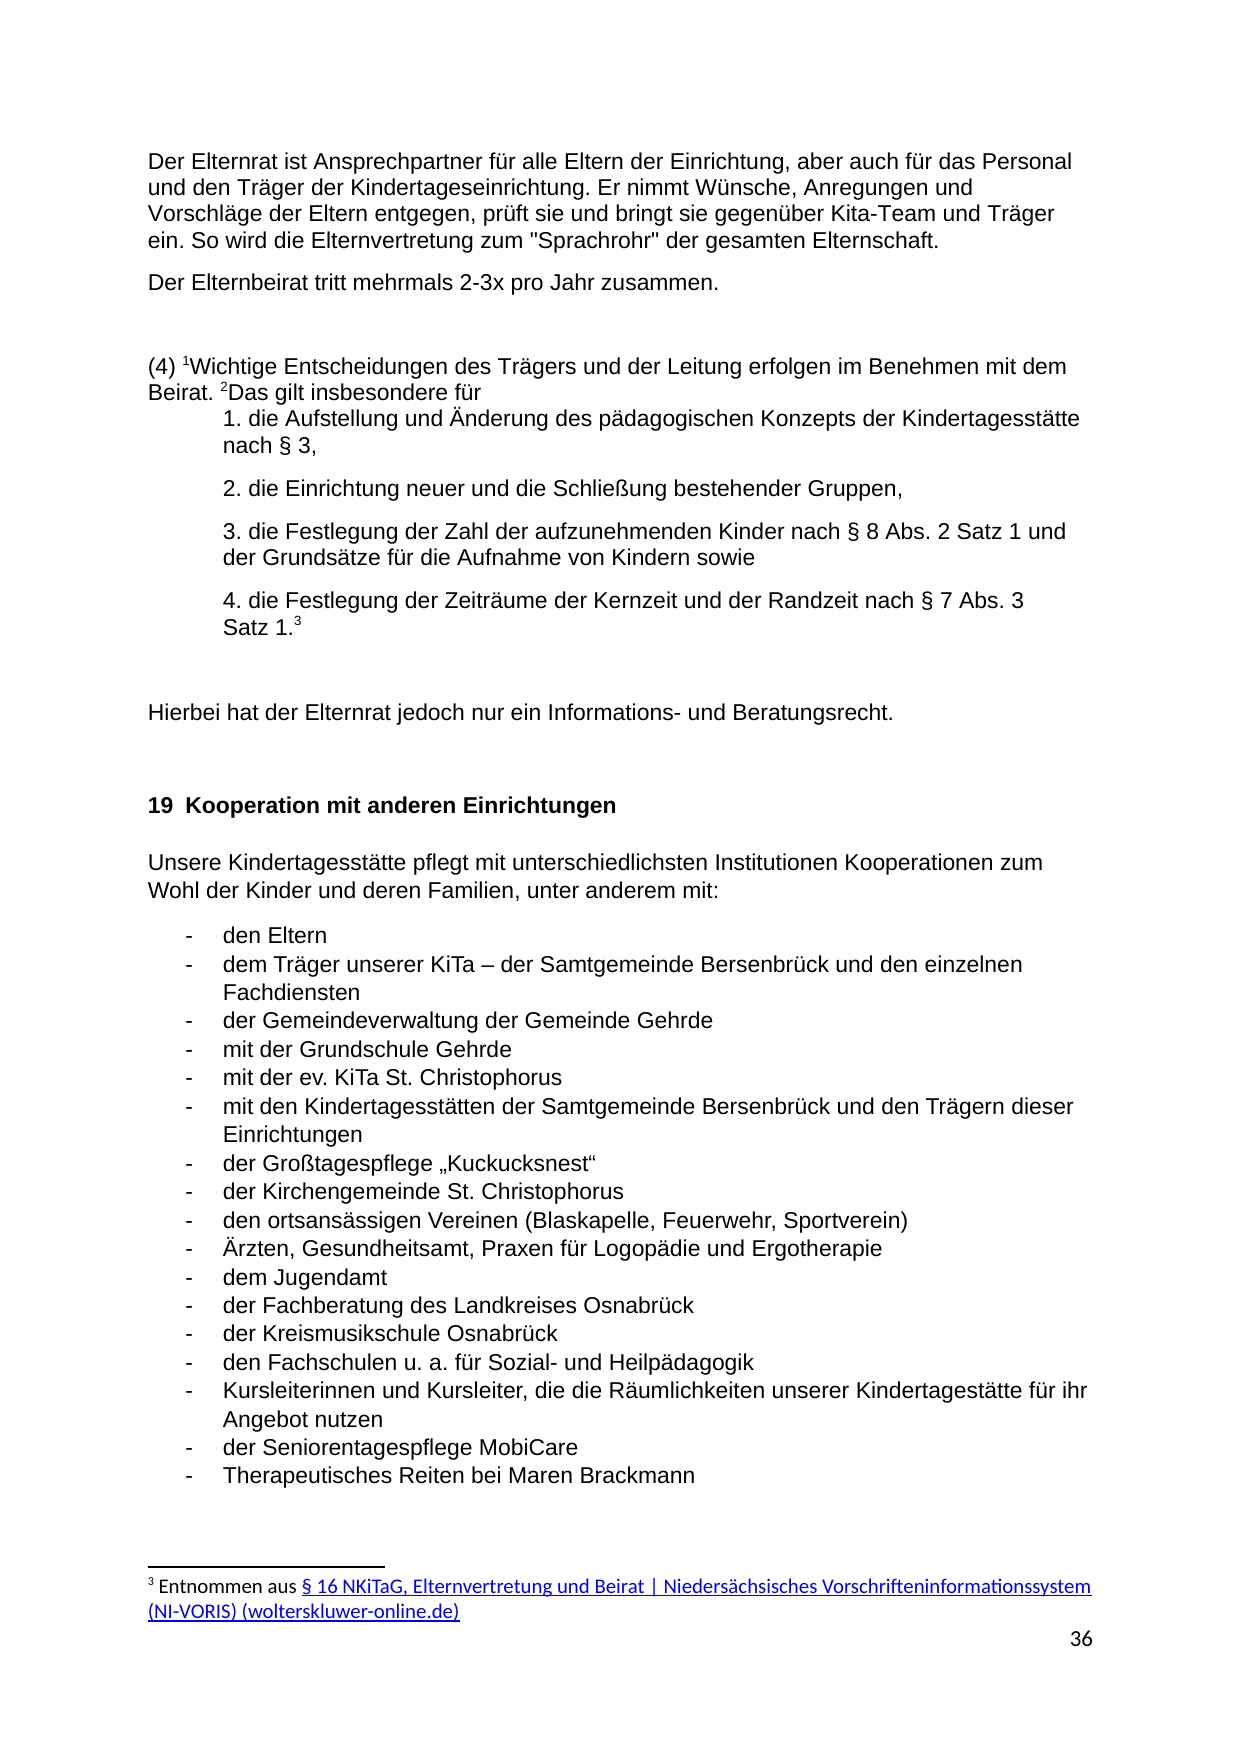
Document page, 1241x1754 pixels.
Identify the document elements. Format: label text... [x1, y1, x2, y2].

text Unsere Kindertagesstätte pflegt mit unterschiedlichsten Institutionen Kooperationen zum Wohl der Kinder und deren Familien, unter anderem mit: [148, 820, 1093, 903]
subtitle Kooperation mit anderen Einrichtungen [148, 792, 1093, 818]
list der Kreismusikschule Osnabrück [185, 1320, 1093, 1347]
list der Seniorentagespflege MobiCare [185, 1434, 1093, 1460]
list den ortsansässigen Vereinen (Blaskapelle, Feuerwehr, Sportverein) [185, 1207, 1093, 1233]
list den Eltern [185, 922, 1093, 948]
list den Fachschulen u. a. für Sozial- und Heilpädagogik [185, 1349, 1093, 1375]
list mit der ev. KiTa St. Christophorus [185, 1064, 1093, 1091]
list dem Träger unserer KiTa – der Samtgemeinde Bersenbrück und den einzelnen Fachdiensten [185, 951, 1093, 1005]
text 4. die Festlegung der Zeiträume der Kernzeit und der Randzeit nach § 7 Abs. 3 Satz 1. [223, 587, 1093, 640]
list mit der Grundschule Gehrde [185, 1036, 1093, 1062]
list Kursleiterinnen und Kursleiter, die die Räumlichkeiten unserer Kindertagestätte für ihr Angebot nutzen [185, 1377, 1093, 1432]
list Therapeutisches Reiten bei Maren Brackmann [185, 1462, 1093, 1489]
list der Großtagespflege „Kuckucksnest“ [185, 1150, 1093, 1176]
text Hierbei hat der Elternrat jedoch nur ein Informations- und Beratungsrecht. [148, 698, 1093, 725]
list der Gemeindeverwaltung der Gemeinde Gehrde [185, 1007, 1093, 1034]
list der Kirchengemeinde St. Christophorus [185, 1178, 1093, 1204]
list der Fachberatung des Landkreises Osnabrück [185, 1292, 1093, 1318]
list dem Jugendamt [185, 1263, 1093, 1290]
text 3. die Festlegung der Zahl der aufzunehmenden Kinder nach § 8 Abs. 2 Satz 1 und der Grundsätze für die Aufnahme von Kindern sowie [223, 518, 1093, 570]
text 1. die Aufstellung und Änderung des pädagogischen Konzepts der Kindertagesstätte nach § 3, [223, 405, 1093, 458]
text Der Elternbeirat tritt mehrmals 2-3x pro Jahr zusammen. [148, 269, 1093, 295]
text (4) 1Wichtige Entscheidungen des Trägers und der Leitung erfolgen im Benehmen mit dem Beirat. 2Das gilt insbesondere für [148, 353, 1093, 405]
text Der Elternrat ist Ansprechpartner für alle Eltern der Einrichtung, aber auch für das Personal und den Träger der Kindertageseinrichtung. Er nimmt Wünsche, Anregungen und Vorschläge der Eltern entgegen, prüft sie und bringt sie gegenüber Kita-Team und Träger ein. So wird die Elternvertretung zum "Sprachrohr" der gesamten Elternschaft. [148, 148, 1093, 253]
list Ärzten, Gesundheitsamt, Praxen für Logopädie und Ergotherapie [185, 1235, 1093, 1261]
text 2. die Einrichtung neuer und die Schließung bestehender Gruppen, [223, 475, 1093, 501]
list mit den Kindertagesstätten der Samtgemeinde Bersenbrück und den Trägern dieser Einrichtungen [185, 1093, 1093, 1148]
